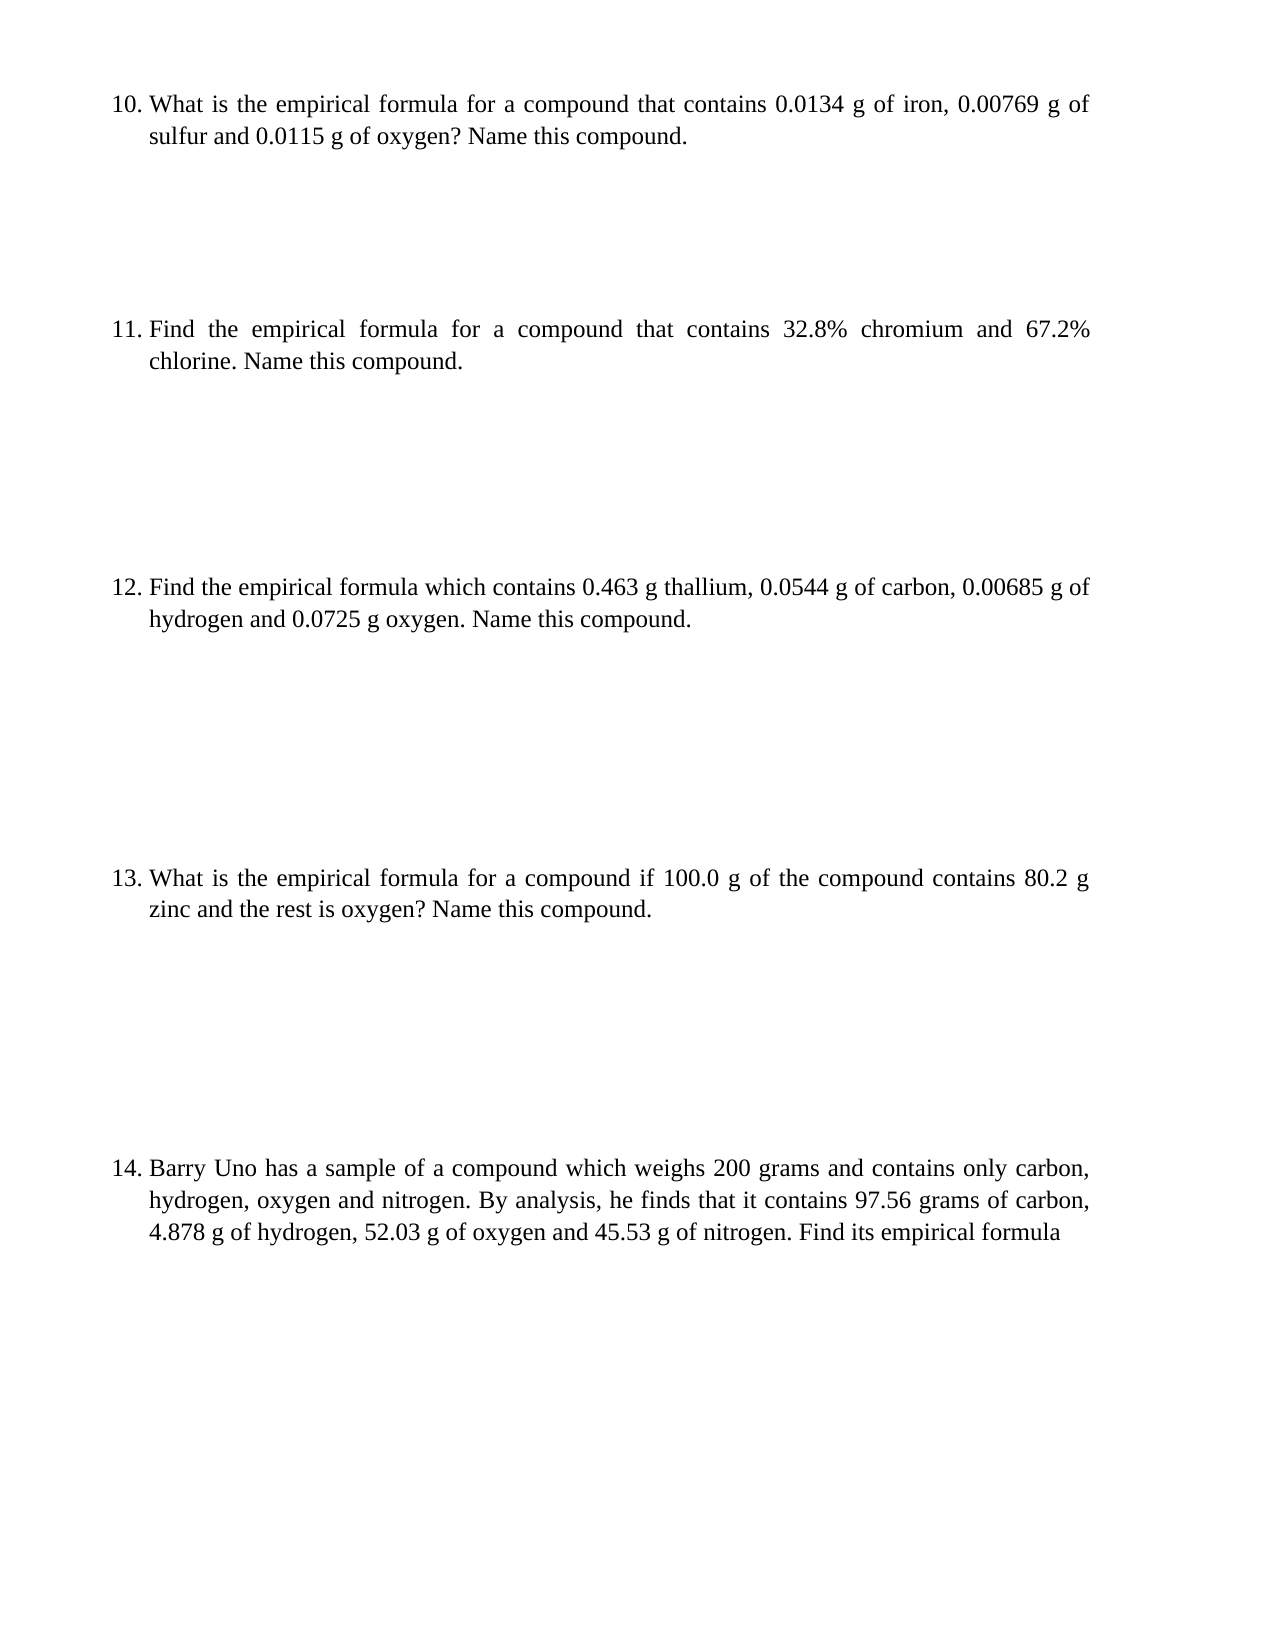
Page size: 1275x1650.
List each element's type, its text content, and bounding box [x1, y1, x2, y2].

list What is the empirical formula for a compound if 100.0 g of the compound contains 80.2 g zinc and the rest is oxygen? Name this compound. [111, 863, 1091, 923]
list Find the empirical formula which contains 0.463 g thallium, 0.0544 g of carbon, 0.00685 g of hydrogen and 0.0725 g oxygen. Name this compound. [111, 572, 1091, 633]
list What is the empirical formula for a compound that contains 0.0134 g of iron, 0.00769 g of sulfur and 0.0115 g of oxygen? Name this compound. [111, 89, 1091, 149]
list Barry Uno has a sample of a compound which weighs 200 grams and contains only carbon, hydrogen, oxygen and nitrogen. By analysis, he finds that it contains 97.56 grams of carbon, 4.878 g of hydrogen, 52.03 g of oxygen and 45.53 g of nitrogen. Find its empirical formula [111, 1153, 1091, 1245]
list Find the empirical formula for a compound that contains 32.8% chromium and 67.2% chlorine. Name this compound. [111, 314, 1091, 375]
